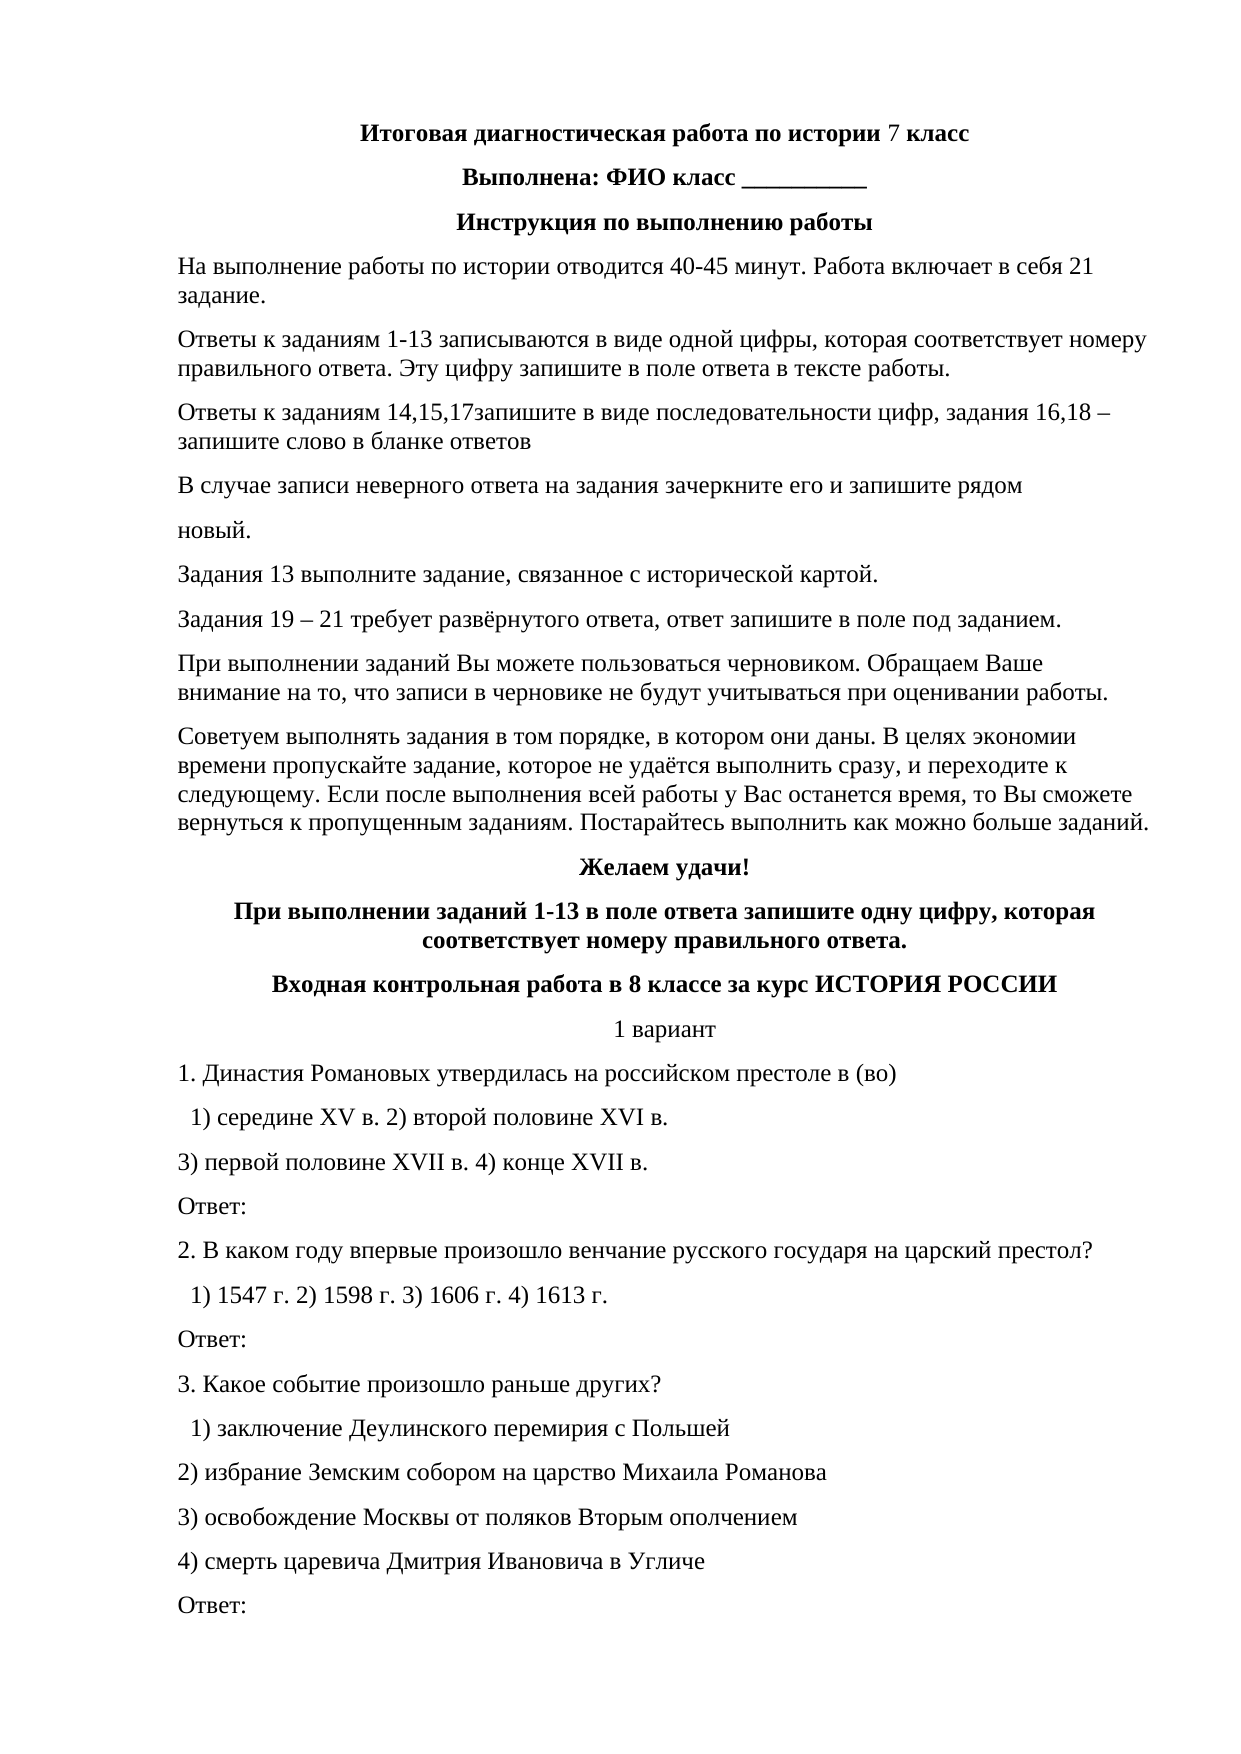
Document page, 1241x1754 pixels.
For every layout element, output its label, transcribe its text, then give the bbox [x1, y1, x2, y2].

text Задания 19 – 21 требует развёрнутого ответа, ответ запишите в поле под заданием. [177, 604, 1152, 632]
text новый. [177, 515, 1152, 544]
text 1) 1547 г. 2) 1598 г. 3) 1606 г. 4) 1613 г. [177, 1280, 1152, 1309]
text 3) первой половине XVII в. 4) конце XVII в. [177, 1147, 1152, 1176]
text На выполнение работы по истории отводится 40-45 минут. Работа включает в себя 21 задание. [177, 251, 1152, 309]
text 2) избрание Земским собором на царство Михаила Романова [177, 1457, 1152, 1486]
text 2. В каком году впервые произошло венчание русского государя на царский престол? [177, 1236, 1152, 1264]
text Инструкция по выполнению работы [177, 207, 1152, 236]
text 1) середине XV в. 2) второй половине XVI в. [177, 1102, 1152, 1131]
text В случае записи неверного ответа на задания зачеркните его и запишите рядом [177, 471, 1152, 499]
text 3) освобождение Москвы от поляков Вторым ополчением [177, 1502, 1152, 1531]
text Ответ: [177, 1324, 1152, 1353]
text Выполнена: ФИО класс __________ [177, 162, 1152, 191]
text При выполнении заданий 1-13 в поле ответа запишите одну цифру, которая соответствует номеру правильного ответа. [177, 896, 1152, 954]
text 1) заключение Деулинского перемирия с Польшей [177, 1413, 1152, 1442]
text 3. Какое событие произошло раньше других? [177, 1369, 1152, 1397]
text 1 вариант [177, 1014, 1152, 1042]
text 1. Династия Романовых утвердилась на российском престоле в (во) [177, 1058, 1152, 1087]
text Ответы к заданиям 14,15,17запишите в виде последовательности цифр, задания 16,18 – запишите слово в бланке ответов [177, 397, 1152, 455]
text Задания 13 выполните задание, связанное с исторической картой. [177, 559, 1152, 588]
text Итоговая диагностическая работа по истории 7 класс [177, 118, 1152, 147]
text Входная контрольная работа в 8 классе за курс ИСТОРИЯ РОССИИ [177, 969, 1152, 998]
text При выполнении заданий Вы можете пользоваться черновиком. Обращаем Ваше внимание на то, что записи в черновике не будут учитываться при оценивании работы. [177, 648, 1152, 706]
text Ответ: [177, 1591, 1152, 1619]
text Ответы к заданиям 1-13 записываются в виде одной цифры, которая соответствует номеру правильного ответа. Эту цифру запишите в поле ответа в тексте работы. [177, 324, 1152, 382]
text Ответ: [177, 1191, 1152, 1220]
text 4) смерть царевича Дмитрия Ивановича в Угличе [177, 1546, 1152, 1575]
text Советуем выполнять задания в том порядке, в котором они даны. В целях экономии времени пропускайте задание, которое не удаётся выполнить сразу, и переходите к следующему. Если после выполнения всей работы у Вас останется время, то Вы сможете вернуться к пропущенным заданиям. Постарайтесь выполнить как можно больше заданий. [177, 721, 1152, 836]
text Желаем удачи! [177, 852, 1152, 881]
